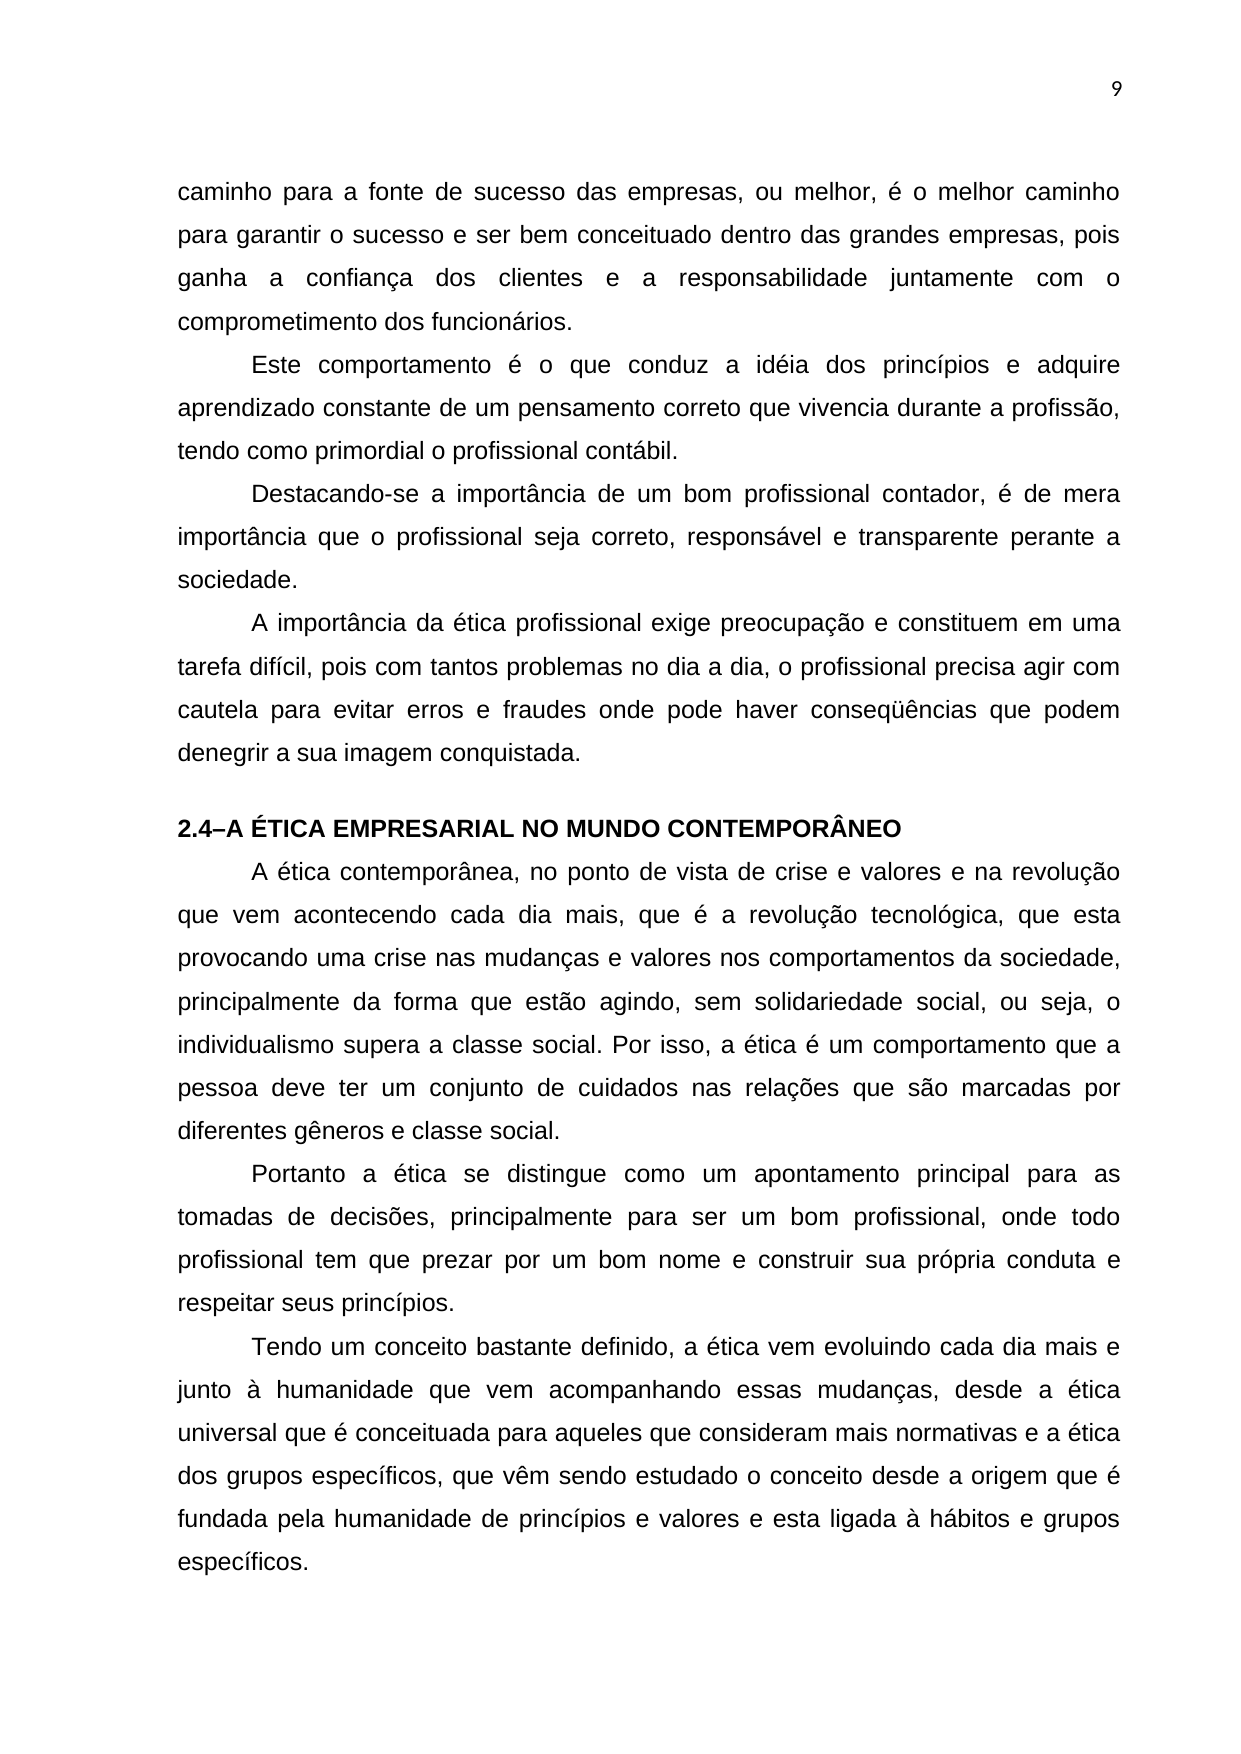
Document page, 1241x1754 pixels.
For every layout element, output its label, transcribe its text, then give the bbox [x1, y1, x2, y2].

text 2.4–A ÉTICA EMPRESARIAL NO MUNDO CONTEMPORÂNEO [177, 814, 1122, 843]
text Destacando-se a importância de um bom profissional contador, é de mera importância que o profissional seja correto, responsável e transparente perante a sociedade. [177, 479, 1122, 594]
text Tendo um conceito bastante definido, a ética vem evoluindo cada dia mais e junto à humanidade que vem acompanhando essas mudanças, desde a ética universal que é conceituada para aqueles que consideram mais normativas e a ética dos grupos específicos, que vêm sendo estudado o conceito desde a origem que é fundada pela humanidade de princípios e valores e esta ligada à hábitos e grupos específicos. [177, 1331, 1122, 1576]
text A importância da ética profissional exige preocupação e constituem em uma tarefa difícil, pois com tantos problemas no dia a dia, o profissional precisa agir com cautela para evitar erros e fraudes onde pode haver conseqüências que podem denegrir a sua imagem conquistada. [177, 608, 1122, 767]
text Portanto a ética se distingue como um apontamento principal para as tomadas de decisões, principalmente para ser um bom profissional, onde todo profissional tem que prezar por um bom nome e construir sua própria conduta e respeitar seus princípios. [177, 1159, 1122, 1317]
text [177, 177, 1122, 335]
text A ética contemporânea, no ponto de vista de crise e valores e na revolução que vem acontecendo cada dia mais, que é a revolução tecnológica, que esta provocando uma crise nas mudanças e valores nos comportamentos da sociedade, principalmente da forma que estão agindo, sem solidariedade social, ou seja, o individualismo supera a classe social. Por isso, a ética é um comportamento que a pessoa deve ter um conjunto de cuidados nas relações que são marcadas por diferentes gêneros e classe social. [177, 857, 1122, 1144]
text Este comportamento é o que conduz a idéia dos princípios e adquire aprendizado constante de um pensamento correto que vivencia durante a profissão, tendo como primordial o profissional contábil. [177, 350, 1122, 465]
